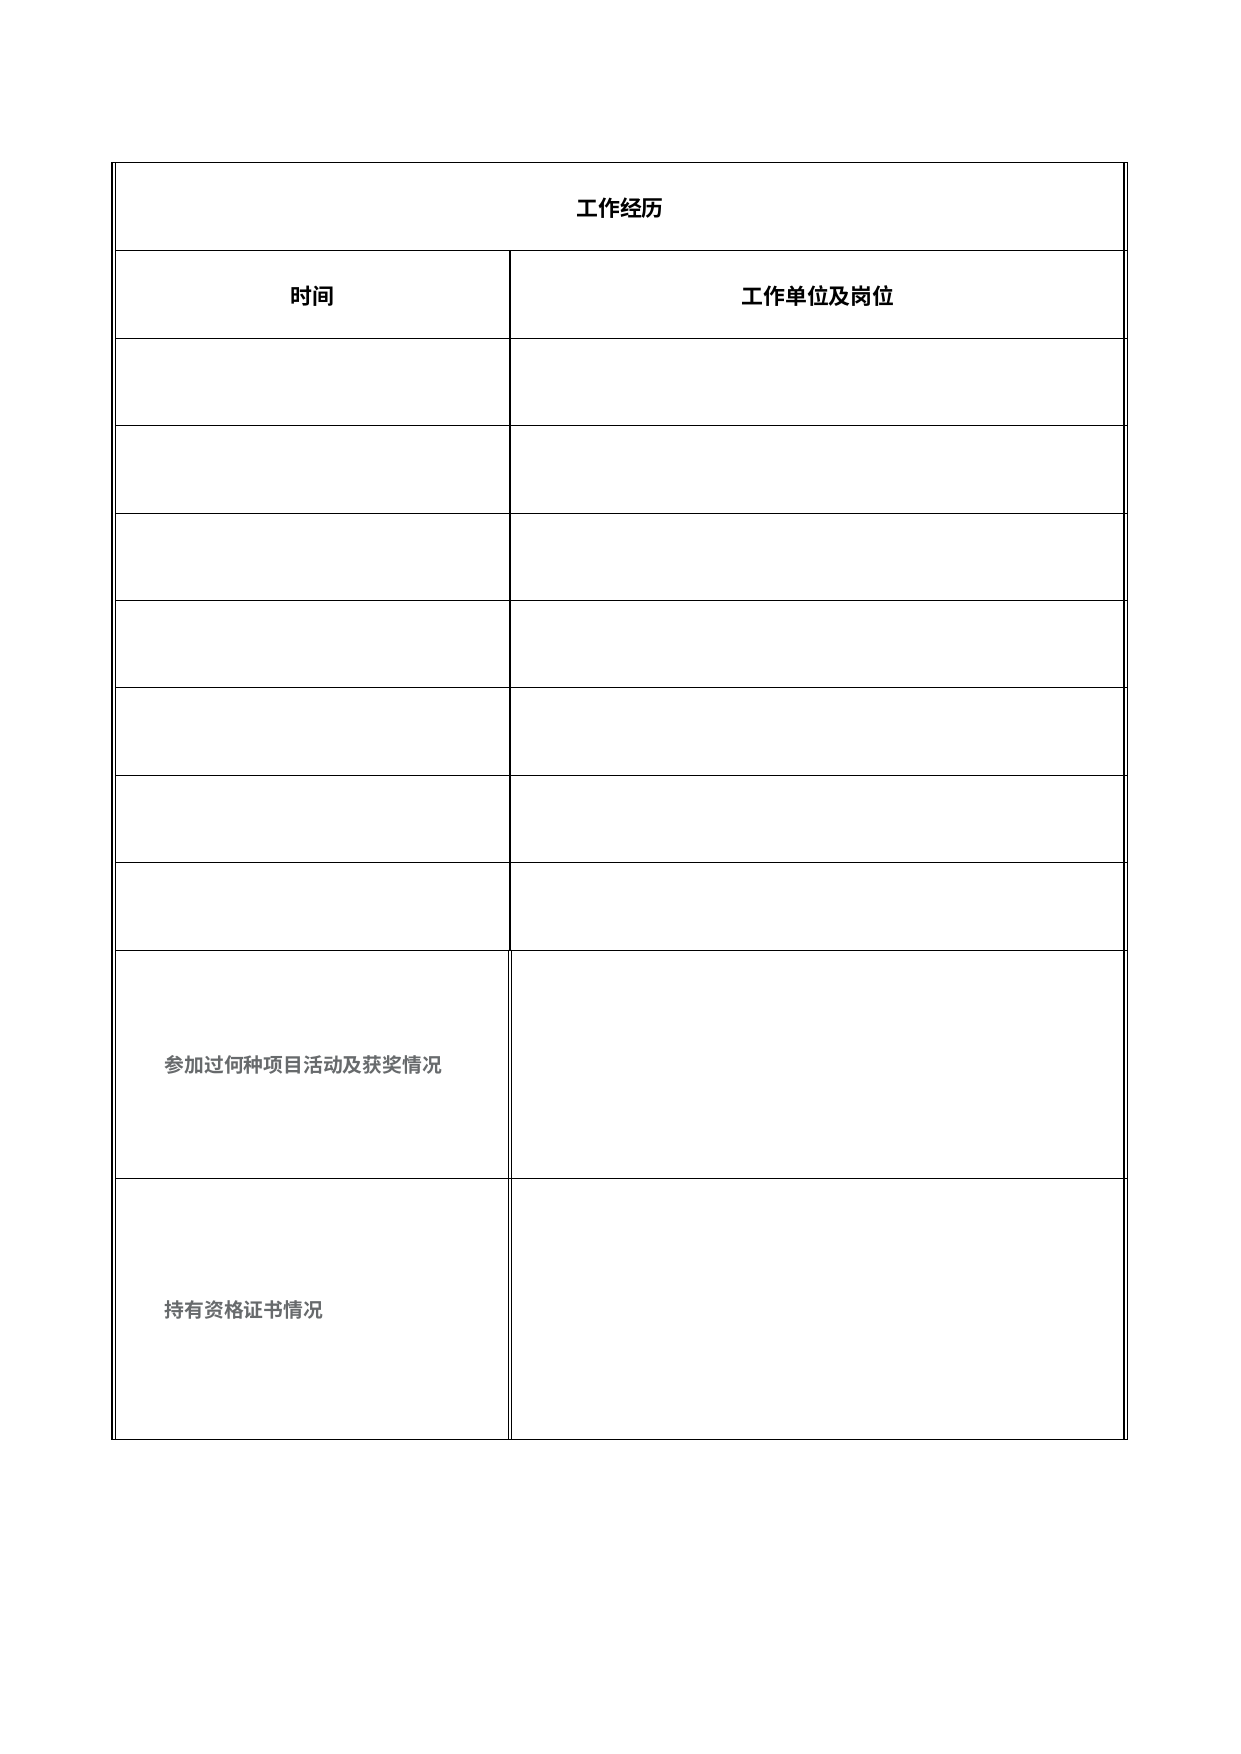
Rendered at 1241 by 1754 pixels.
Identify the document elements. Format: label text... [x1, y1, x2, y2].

table_cell [116, 514, 509, 600]
table_cell 持有资格证书情况 [116, 1179, 508, 1439]
table_cell [116, 776, 509, 862]
table_cell [116, 339, 509, 425]
table_cell [116, 688, 509, 775]
table_cell 参加过何种项目活动及获奖情况 [116, 951, 508, 1178]
table_cell [511, 863, 1123, 949]
table_cell 工作经历 [116, 163, 1123, 250]
table_cell 工作单位及岗位 [511, 251, 1123, 338]
table_cell [116, 601, 509, 687]
table_cell [512, 951, 1123, 1178]
table_cell [511, 514, 1123, 600]
table_cell [511, 339, 1123, 425]
table_cell [511, 601, 1123, 687]
table_cell [116, 863, 509, 949]
table_cell [116, 426, 509, 512]
table_cell [511, 426, 1123, 512]
table_cell [511, 688, 1123, 775]
table_cell 时间 [116, 251, 509, 338]
table_cell [511, 776, 1123, 862]
table_cell [512, 1179, 1123, 1439]
